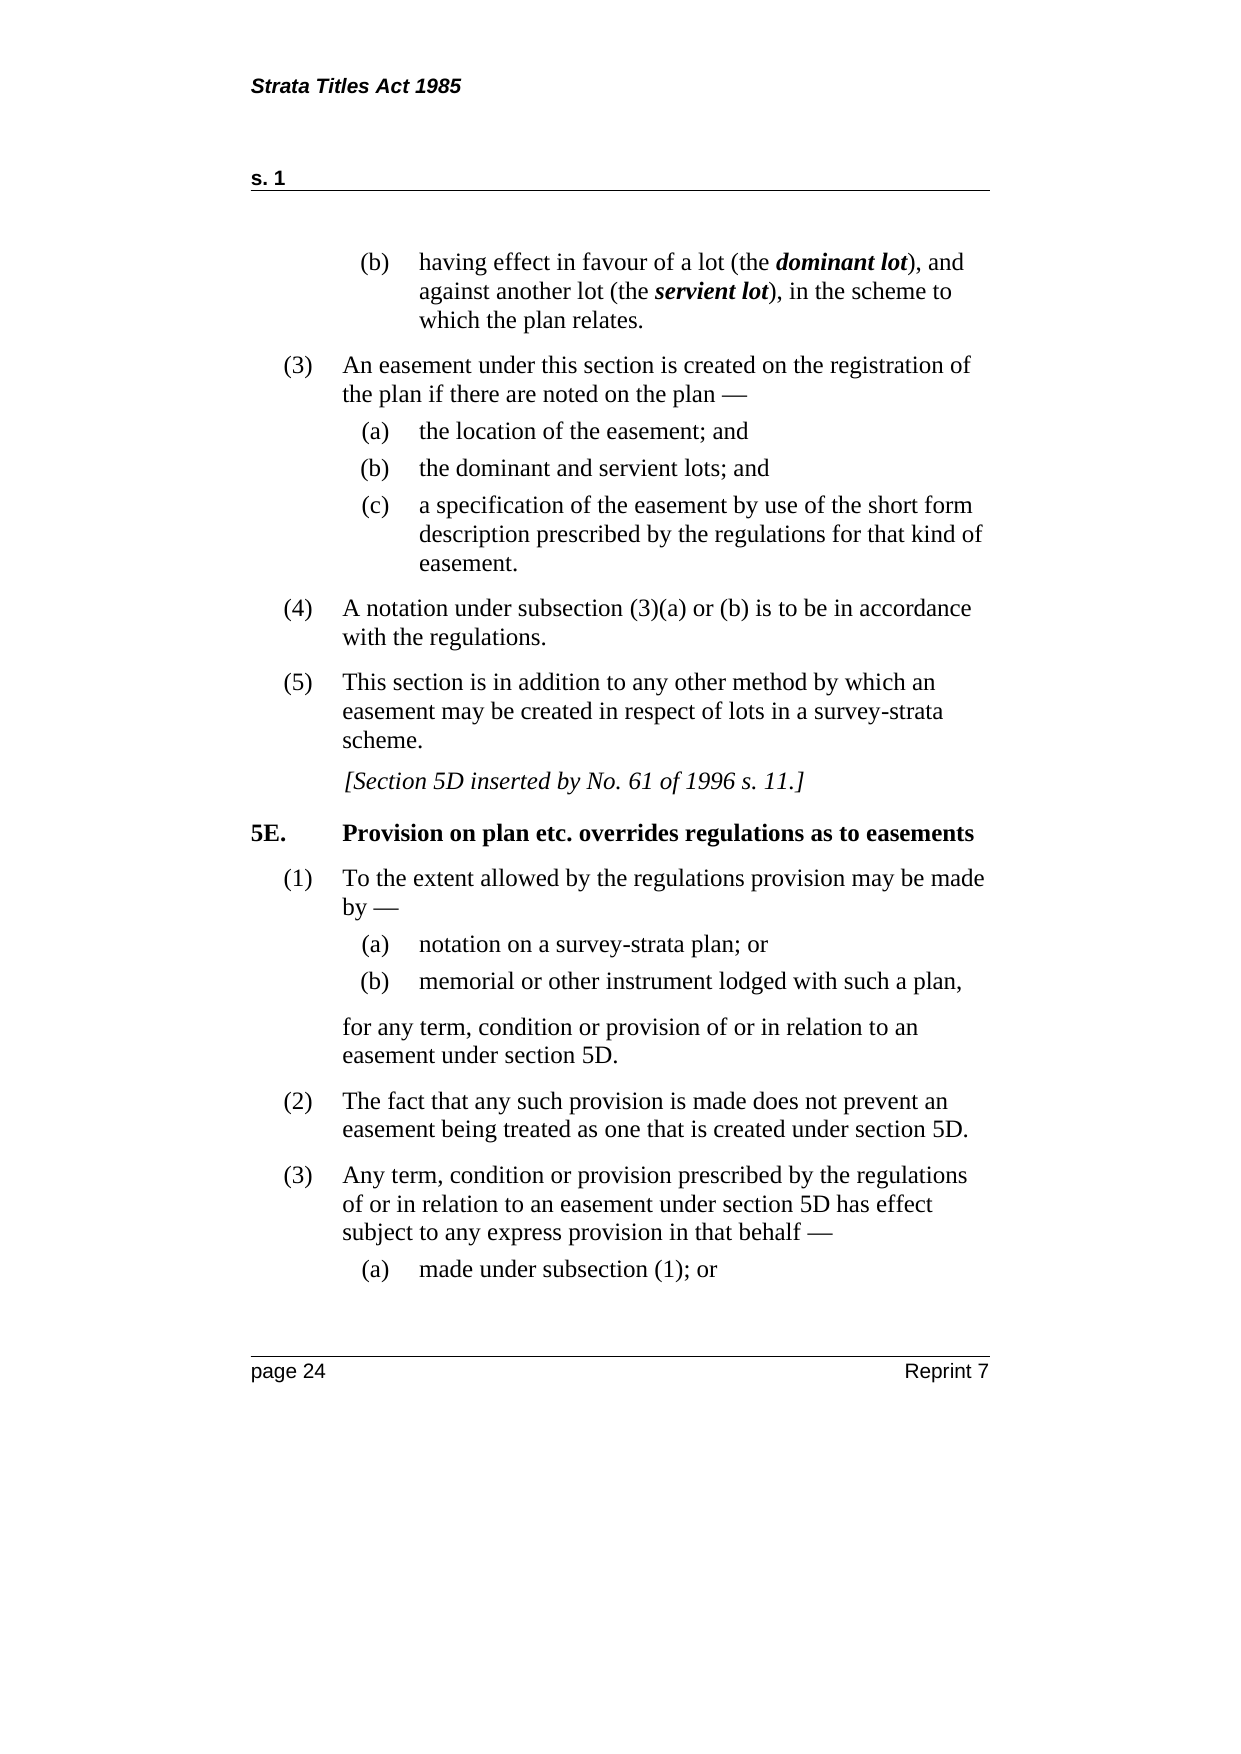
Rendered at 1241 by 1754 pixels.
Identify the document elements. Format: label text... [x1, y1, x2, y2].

text (4) A notation under subsection (3)(a) or (b) is to be in accordance with the regulations. [251, 593, 990, 651]
text (a) notation on a survey-strata plan; or [251, 929, 990, 958]
text [Section 5D inserted by No. 61 of 1996 s. 11.] [251, 766, 990, 795]
text for any term, condition or provision of or in relation to an easement under section 5D. [251, 1012, 990, 1069]
text (5) This section is in addition to any other method by which an easement may be created in respect of lots in a survey-strata scheme. [251, 667, 990, 754]
text (3) Any term, condition or provision prescribed by the regulations of or in relation to an easement under section 5D has effect subject to any express provision in that behalf — [251, 1160, 990, 1246]
text (a) the location of the easement; and [251, 416, 990, 445]
text (b) memorial or other instrument lodged with such a plan, [251, 966, 990, 995]
text (b) having effect in favour of a lot (the dominant lot), and against another lot (the servient lot), in the scheme to which the plan relates. [251, 247, 990, 334]
subtitle 5E. Provision on plan etc. overrides regulations as to easements [251, 818, 990, 847]
text (1) To the extent allowed by the regulations provision may be made by — [251, 863, 990, 921]
text (a) made under subsection (1); or [251, 1254, 990, 1283]
text (c) a specification of the easement by use of the short form description prescribed by the regulations for that kind of easement. [251, 490, 990, 577]
text (2) The fact that any such provision is made does not prevent an easement being treated as one that is created under section 5D. [251, 1086, 990, 1143]
text (b) the dominant and servient lots; and [251, 453, 990, 482]
text (3) An easement under this section is created on the registration of the plan if there are noted on the plan — [251, 350, 990, 408]
